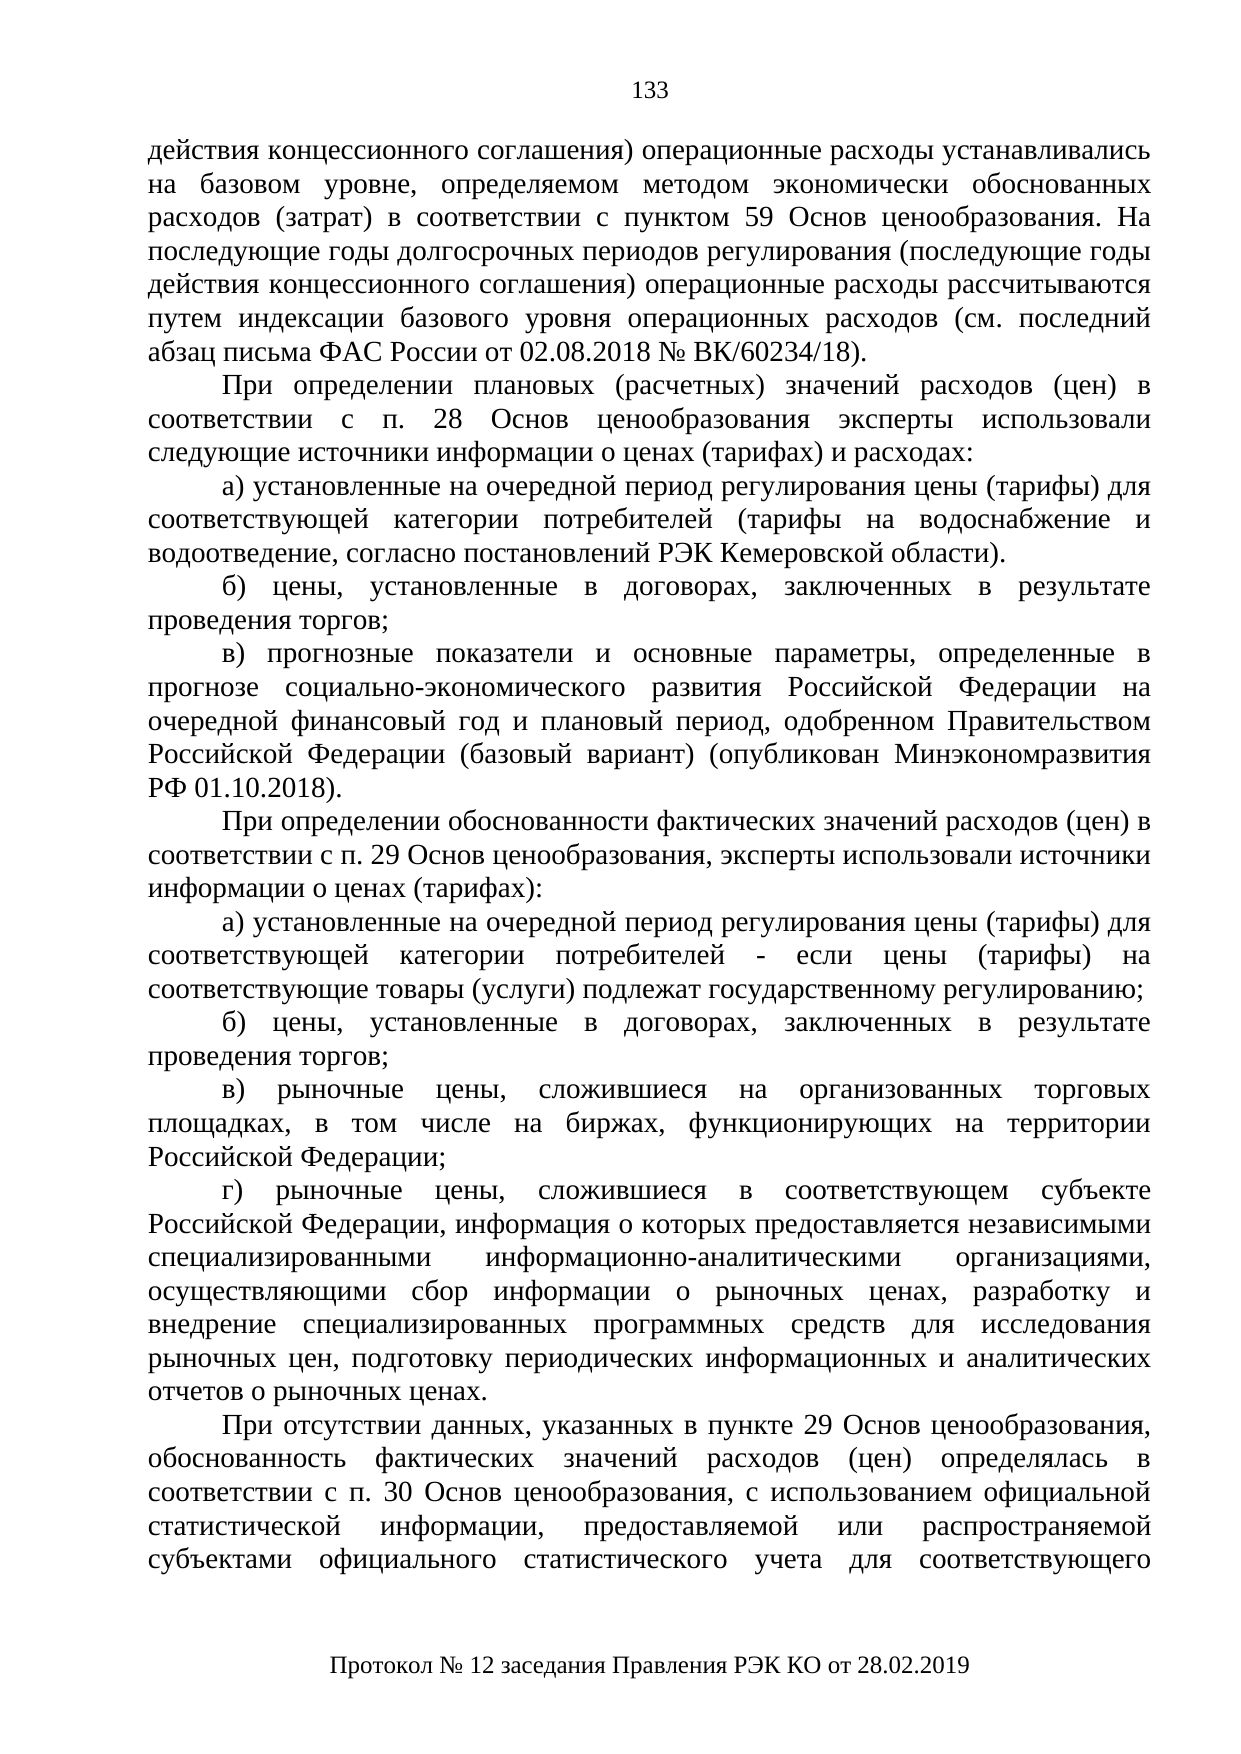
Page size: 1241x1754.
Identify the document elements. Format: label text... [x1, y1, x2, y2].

text а) установленные на очередной период регулирования цены (тарифы) для соответствующей категории потребителей - если цены (тарифы) на соответствующие товары (услуги) подлежат государственному регулированию; [148, 904, 1152, 1004]
text При определении обоснованности фактических значений расходов (цен) в соответствии с п. 29 Основ ценообразования, эксперты использовали источники информации о ценах (тарифах): [148, 803, 1152, 904]
text в) рыночные цены, сложившиеся на организованных торговых площадках, в том числе на биржах, функционирующих на территории Российской Федерации; [148, 1072, 1152, 1172]
text г) рыночные цены, сложившиеся в соответствующем субъекте Российской Федерации, информация о которых предоставляется независимыми специализированными информационно-аналитическими организациями, осуществляющими сбор информации о рыночных ценах, разработку и внедрение специализированных программных средств для исследования рыночных цен, подготовку периодических информационных и аналитических отчетов о рыночных ценах. [148, 1172, 1152, 1407]
text При определении плановых (расчетных) значений расходов (цен) в соответствии с п. 28 Основ ценообразования эксперты использовали следующие источники информации о ценах (тарифах) и расходах: [148, 367, 1152, 468]
text в) прогнозные показатели и основные параметры, определенные в прогнозе социально-экономического развития Российской Федерации на очередной финансовый год и плановый период, одобренном Правительством Российской Федерации (базовый вариант) (опубликован Минэкономразвития РФ 01.10.2018). [148, 636, 1152, 803]
text а) установленные на очередной период регулирования цены (тарифы) для соответствующей категории потребителей (тарифы на водоснабжение и водоотведение, согласно постановлений РЭК Кемеровской области). [148, 468, 1152, 568]
text б) цены, установленные в договорах, заключенных в результате проведения торгов; [148, 1004, 1152, 1072]
text б) цены, установленные в договорах, заключенных в результате проведения торгов; [148, 568, 1152, 636]
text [148, 132, 1152, 367]
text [148, 1407, 1152, 1575]
